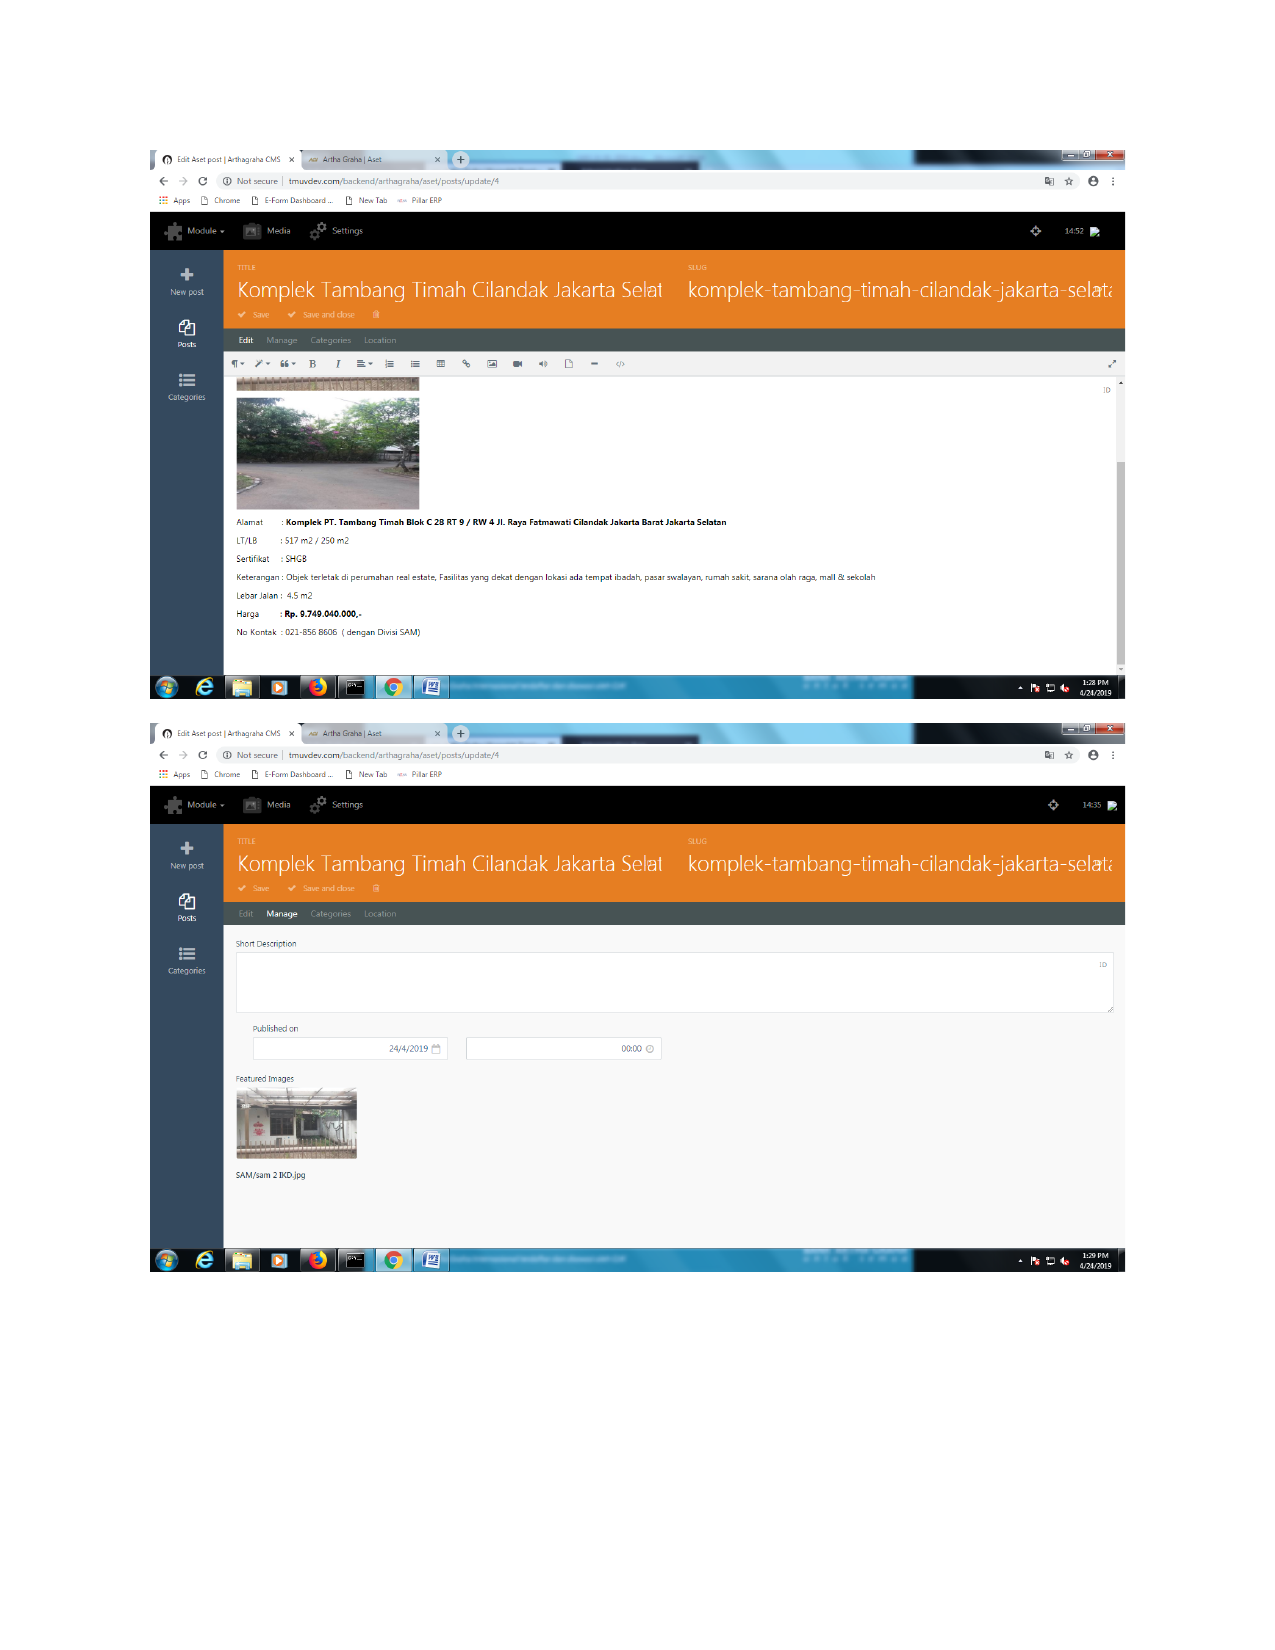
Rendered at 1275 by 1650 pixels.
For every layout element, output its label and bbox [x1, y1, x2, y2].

picture [150, 723, 1125, 1272]
picture [150, 150, 1125, 699]
